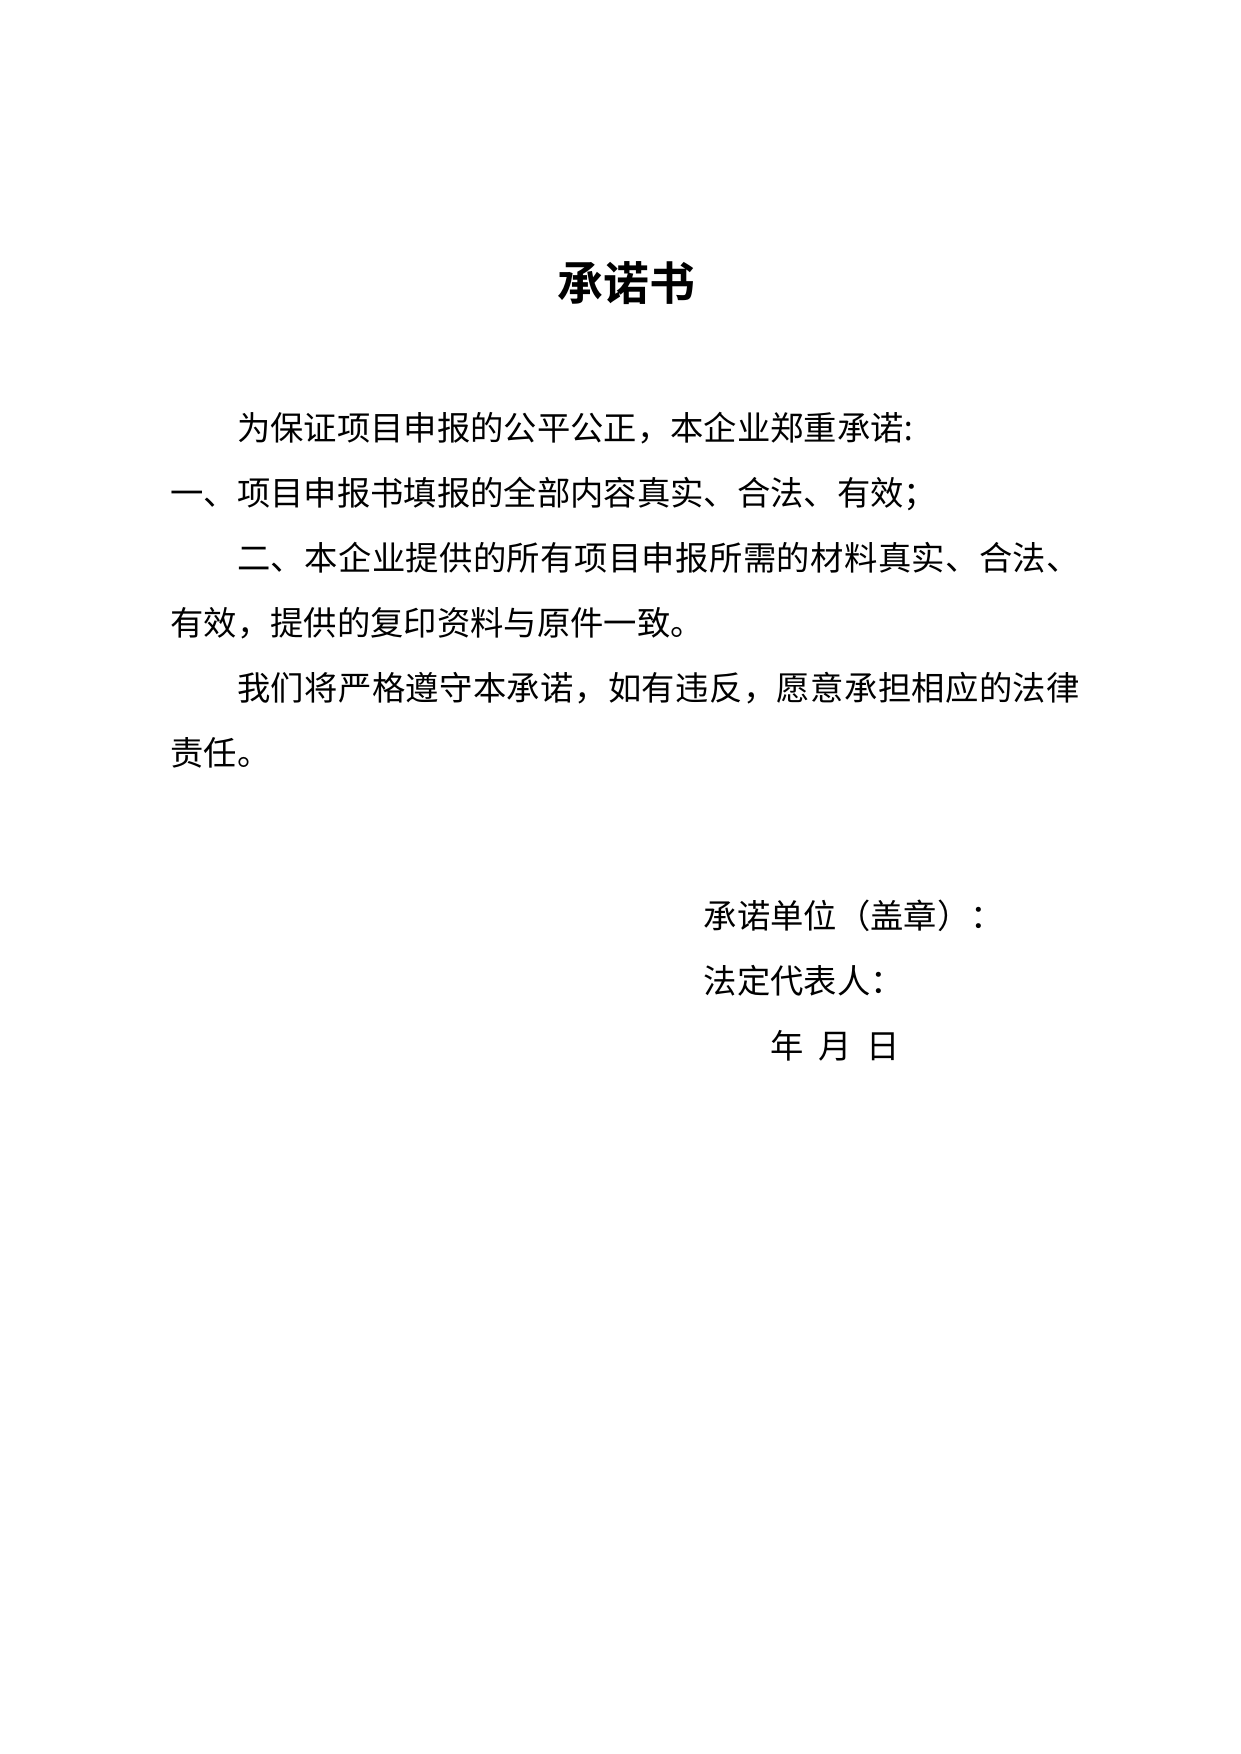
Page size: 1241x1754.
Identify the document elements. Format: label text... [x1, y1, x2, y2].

list 二、本企业提供的所有项目申报所需的材料真实、合法、有效，提供的复印资料与原件一致。 [170, 524, 1082, 654]
text 承诺书 [170, 231, 1082, 329]
text 年 月 日 [170, 1011, 1082, 1076]
list 项目申报书填报的全部内容真实、合法、有效； [170, 459, 1082, 524]
text 法定代表人： [170, 946, 1082, 1011]
list 我们将严格遵守本承诺，如有违反，愿意承担相应的法律责任。 [170, 654, 1082, 784]
text 承诺单位（盖章）： [170, 881, 1082, 946]
text 为保证项目申报的公平公正，本企业郑重承诺: [170, 394, 1082, 459]
